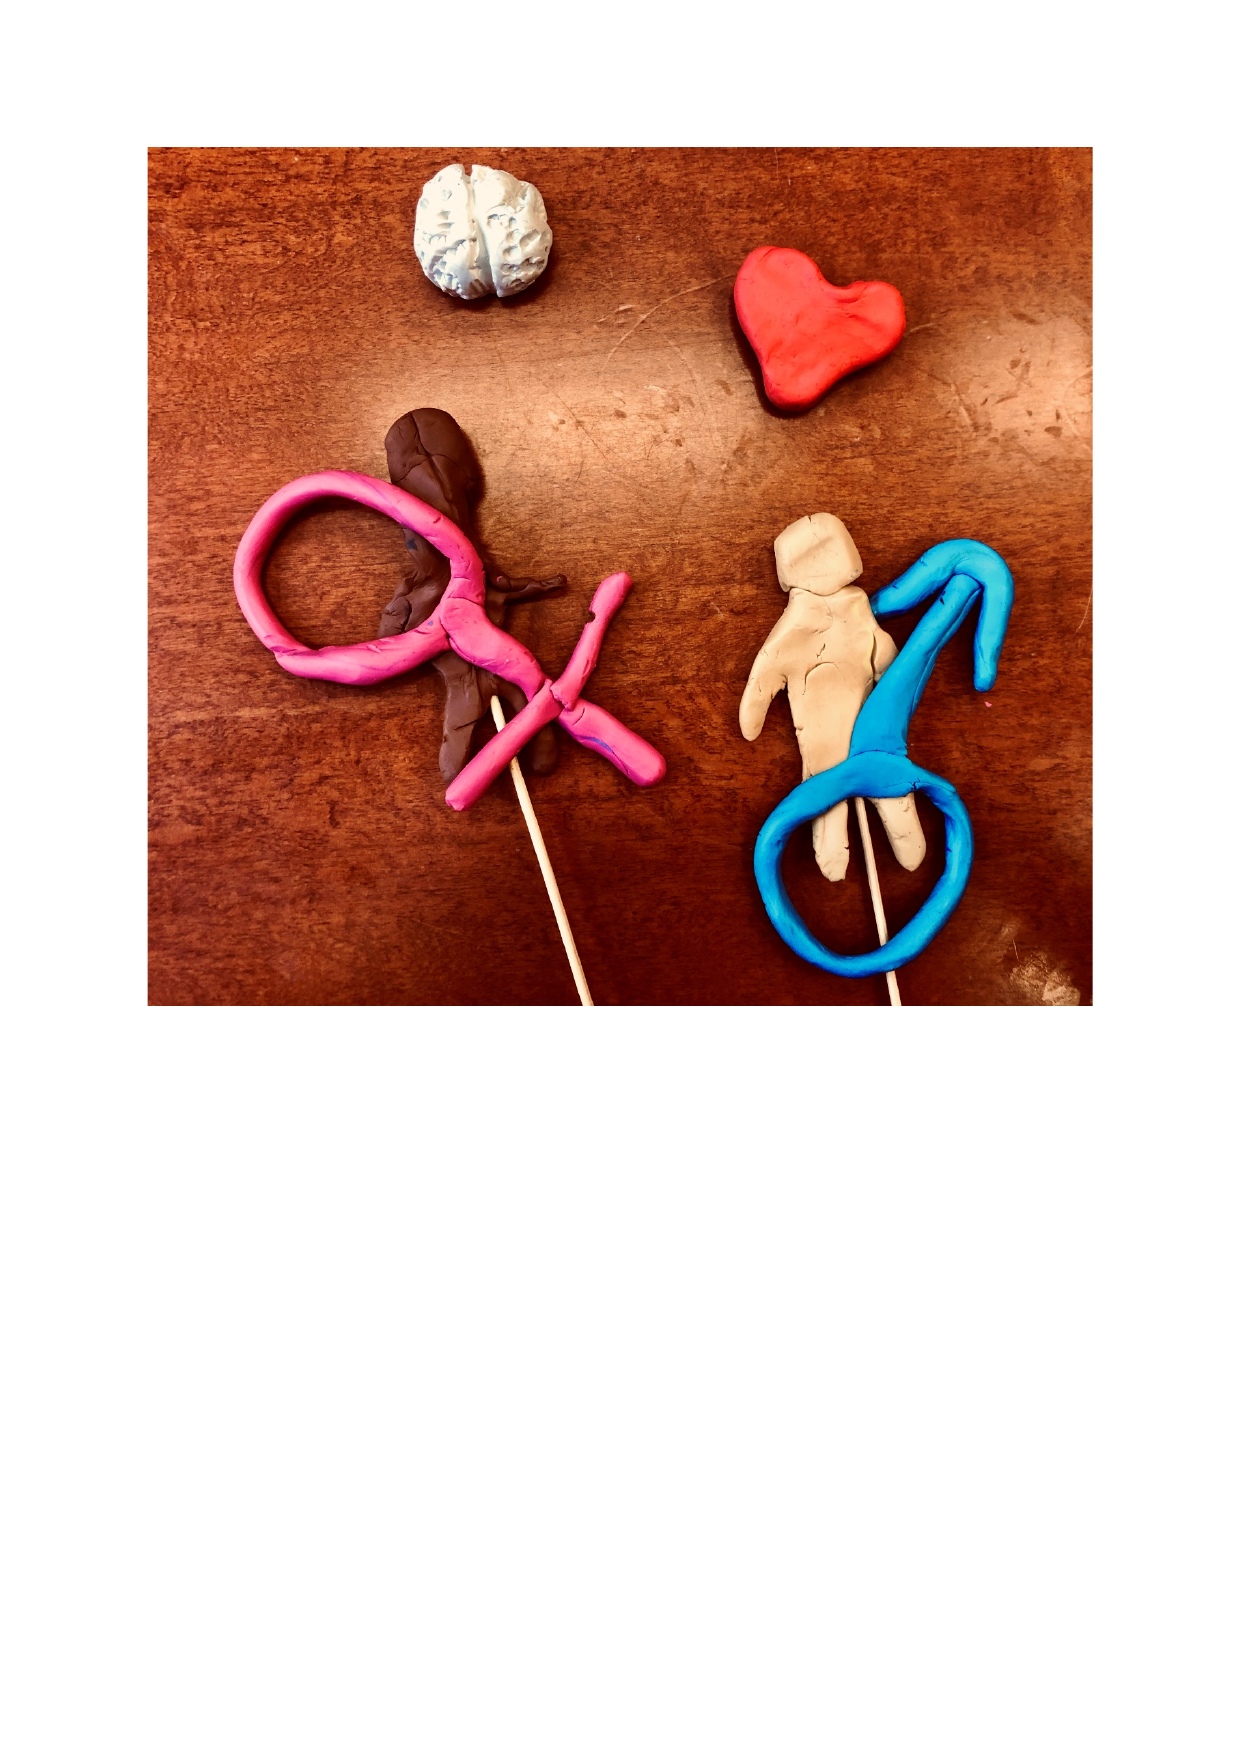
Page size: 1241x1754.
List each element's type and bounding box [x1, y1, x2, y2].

picture [147, 147, 1093, 1006]
